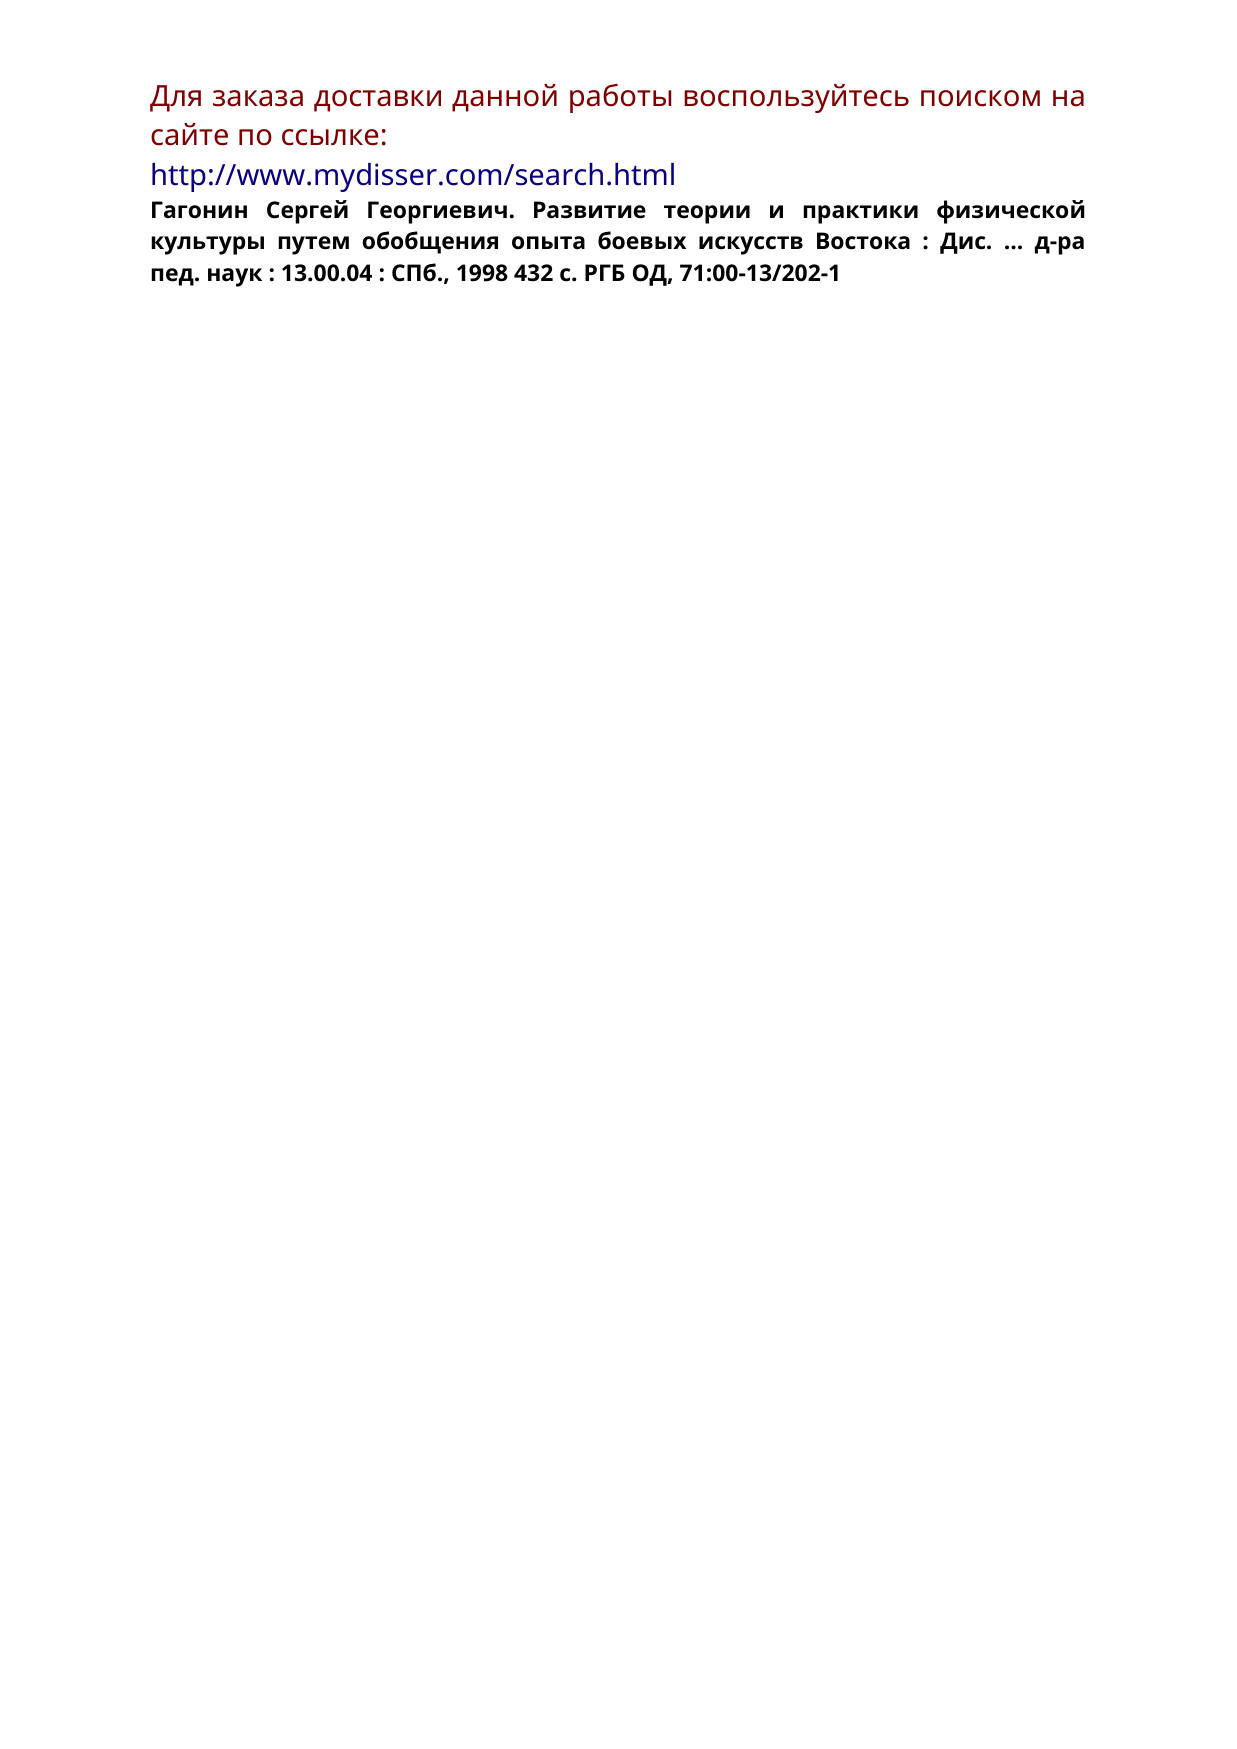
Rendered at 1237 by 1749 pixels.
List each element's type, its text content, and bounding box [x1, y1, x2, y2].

text Гагонин Сергей Георгиевич. Развитие теории и практики физической культуры путем обобщения опыта боевых искусств Востока : Дис. ... д-ра пед. наук : 13.00.04 : СПб., 1998 432 c. РГБ ОД, 71:00-13/202-1 [150, 194, 1086, 288]
